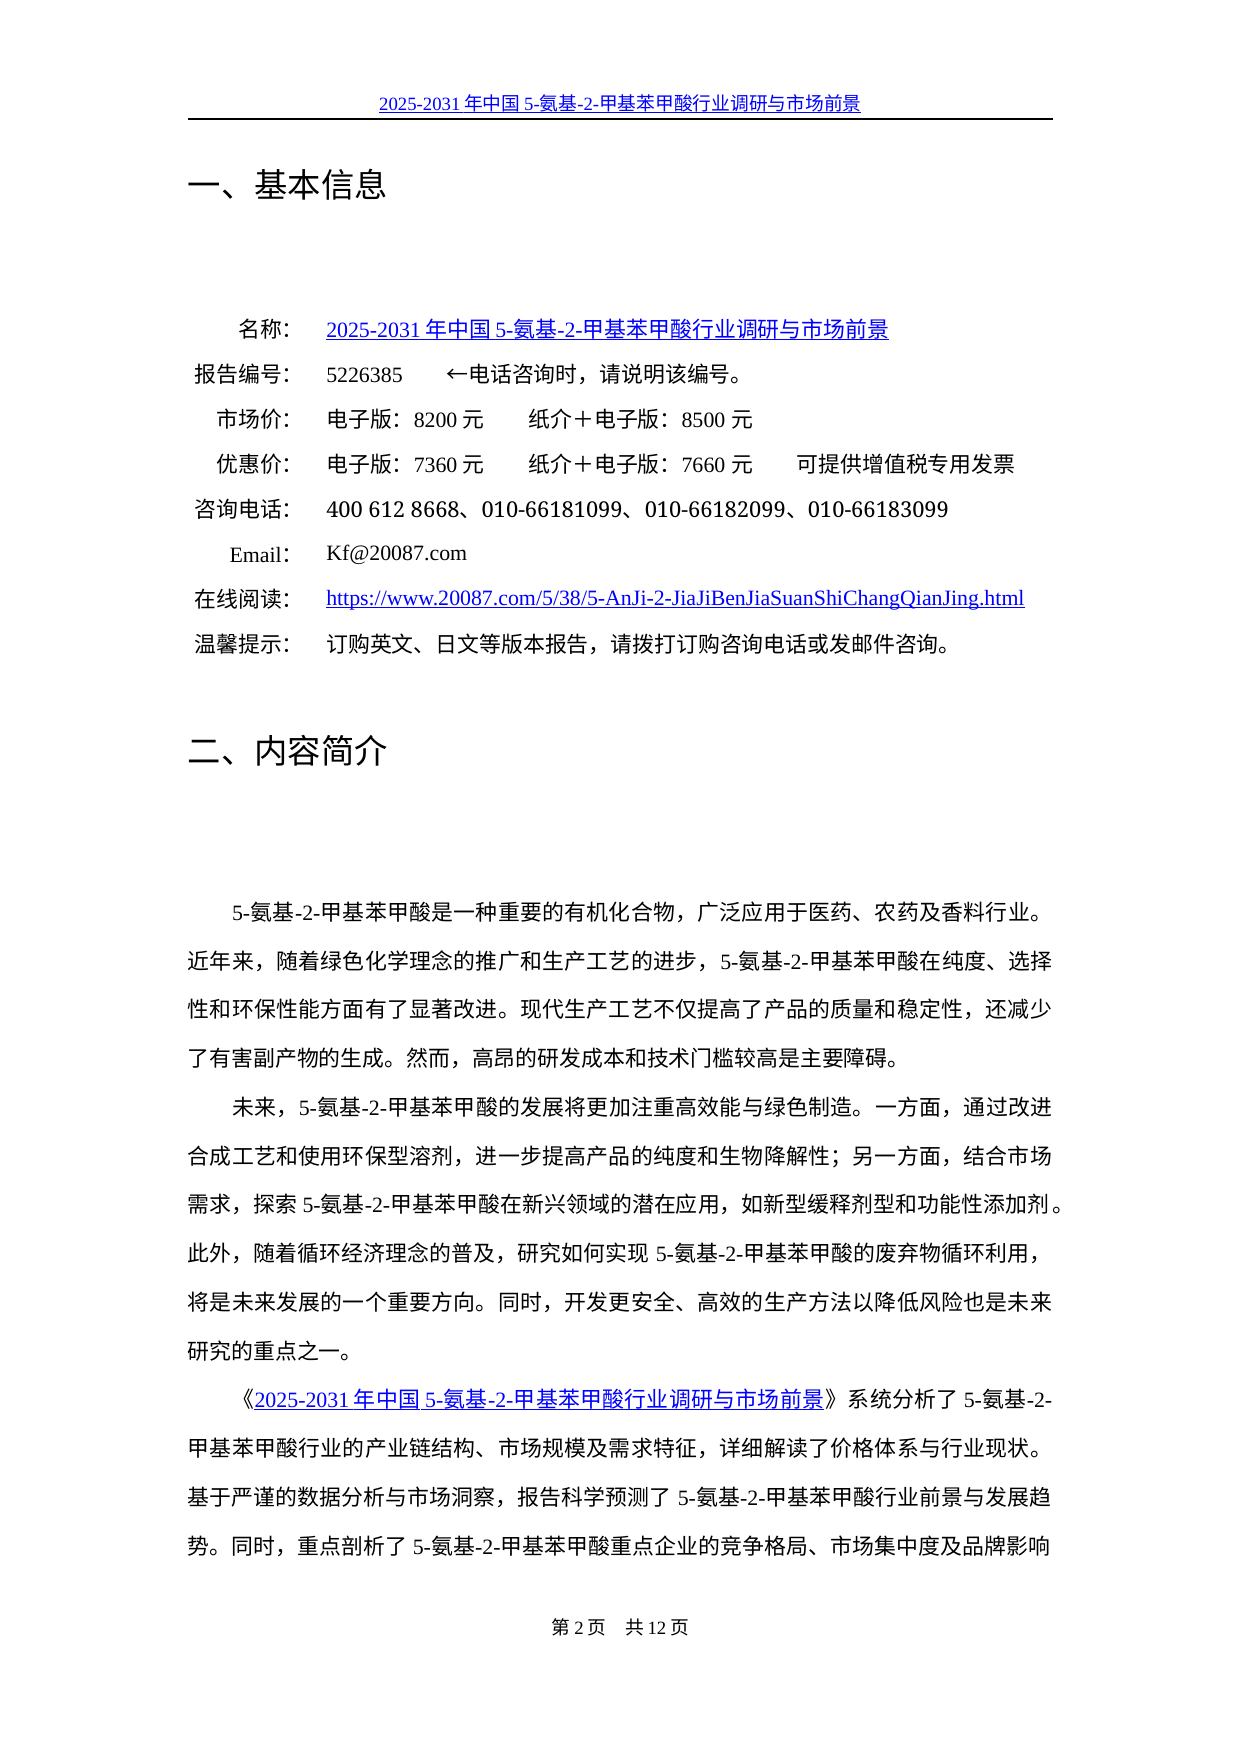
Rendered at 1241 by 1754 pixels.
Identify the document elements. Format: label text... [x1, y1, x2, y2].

table_cell 温馨提示： [167, 627, 315, 672]
table_cell Kf@20087.com [315, 537, 1073, 582]
table_cell 咨询电话： [167, 492, 315, 537]
table_cell 电子版：7360 元 纸介＋电子版：7660 元 可提供增值税专用发票 [315, 447, 1073, 492]
table_cell 5226385 ←电话咨询时，请说明该编号。 [315, 357, 1073, 402]
table_header 2025-2031年中国5-氨基-2-甲基苯甲酸行业调研与市场前景 [315, 312, 1073, 357]
table_cell 电子版：8200 元 纸介＋电子版：8500 元 [315, 402, 1073, 447]
title 二、内容简介 [187, 717, 1053, 782]
table_header 名称： [167, 312, 315, 357]
table_cell Email： [167, 537, 315, 582]
table_cell [315, 582, 1073, 627]
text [187, 894, 1053, 1561]
table_cell 优惠价： [167, 447, 315, 492]
table_cell 订购英文、日文等版本报告，请拨打订购咨询电话或发邮件咨询。 [315, 627, 1073, 672]
table_cell 报告编号： [167, 357, 315, 402]
table_cell 在线阅读： [167, 582, 315, 627]
table_cell 400 612 8668、010-66181099、010-66182099、010-66183099 [315, 492, 1073, 537]
table_cell 市场价： [167, 402, 315, 447]
title 一、基本信息 [187, 150, 1053, 215]
